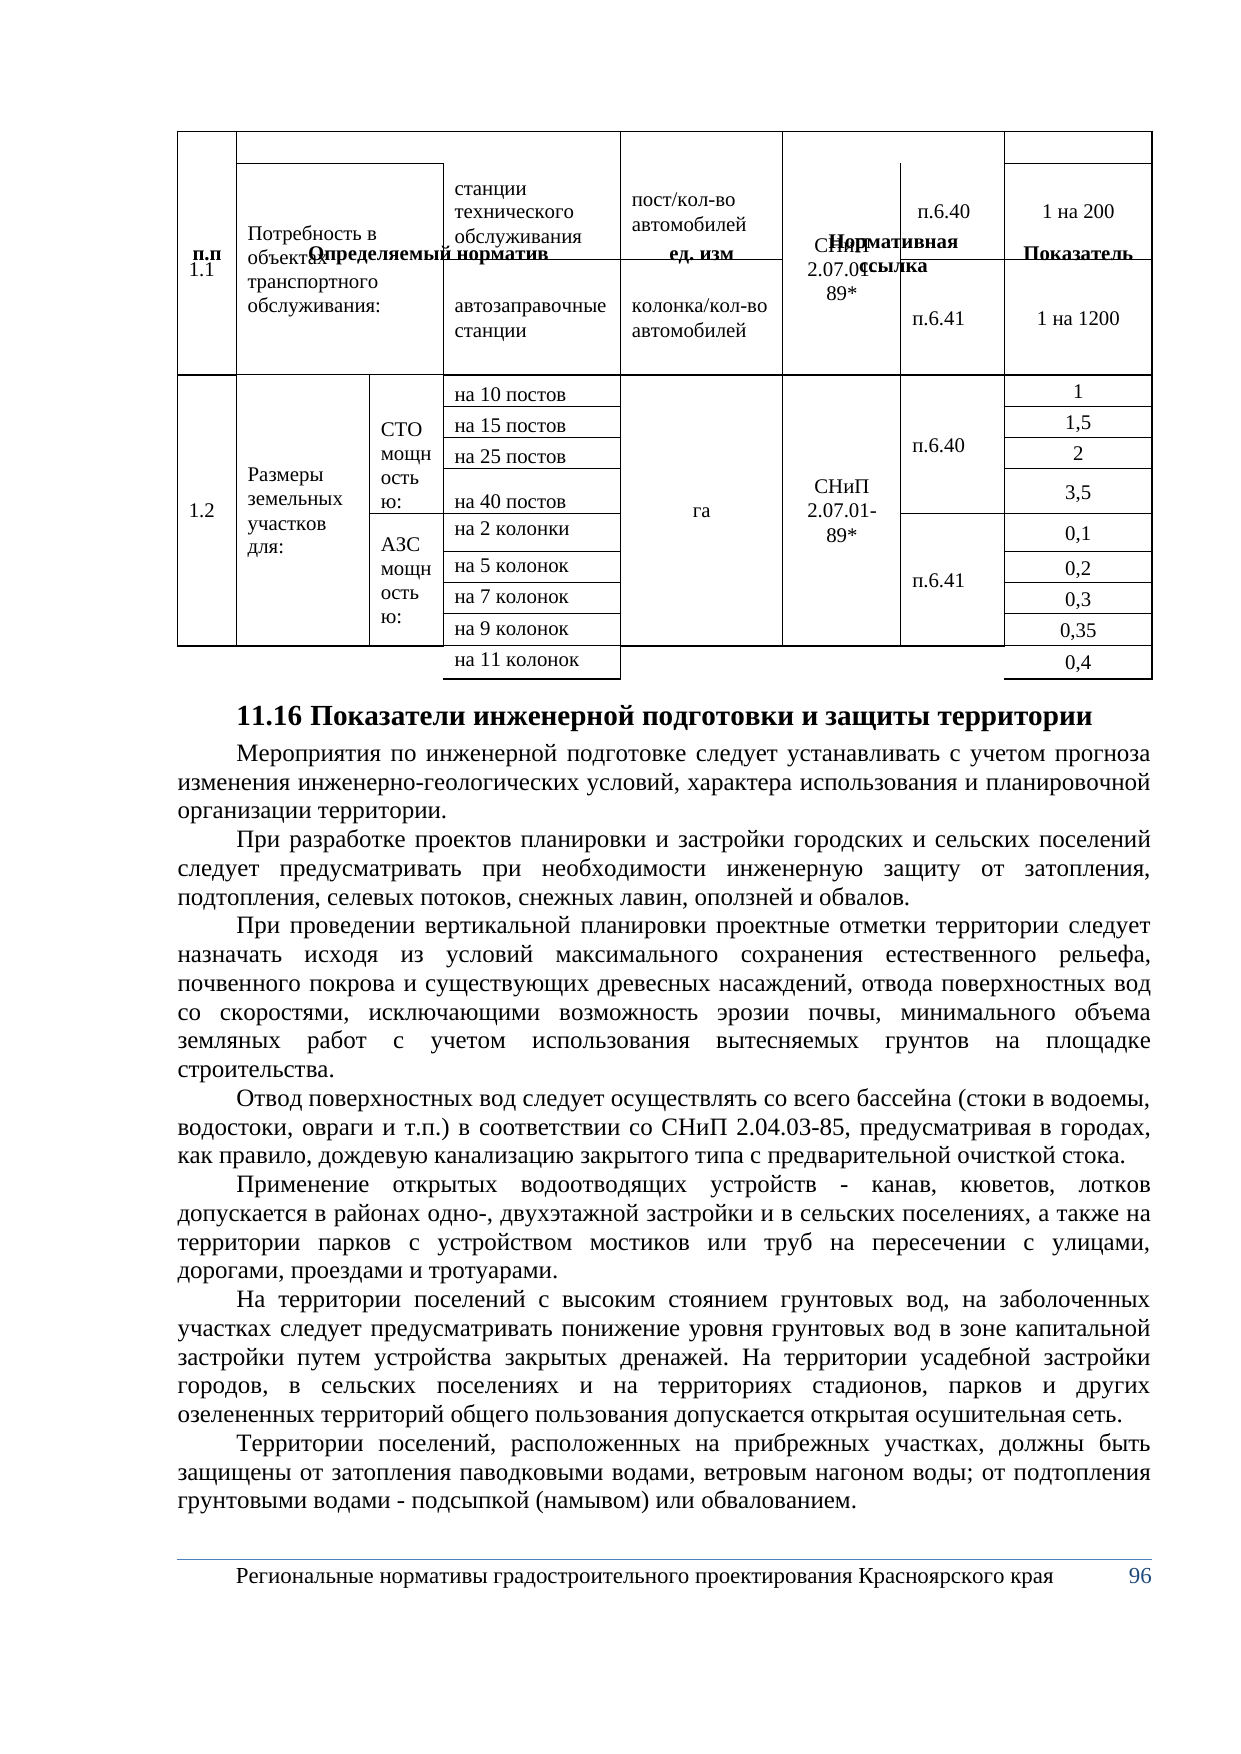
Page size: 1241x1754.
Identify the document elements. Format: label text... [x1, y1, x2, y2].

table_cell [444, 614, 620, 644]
text При проведении вертикальной планировки проектные отметки территории следует назначать исходя из условий максимального сохранения естественного рельефа, почвенного покрова и существующих древесных насаждений, отвода поверхностных вод со скоростями, исключающими возможность эрозии почвы, минимального объема земляных работ с учетом использования вытесняемых грунтов на площадке строительства. [177, 911, 1152, 1083]
text Территории поселений, расположенных на прибрежных участках, должны быть защищены от затопления паводковыми водами, ветровым нагоном воды; от подтопления грунтовыми водами - подсыпкой (намывом) или обвалованием. [177, 1428, 1152, 1514]
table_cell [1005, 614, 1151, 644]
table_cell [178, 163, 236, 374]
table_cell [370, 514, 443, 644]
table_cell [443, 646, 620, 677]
subtitle Показатели инженерной подготовки и защиты территории [177, 698, 1152, 732]
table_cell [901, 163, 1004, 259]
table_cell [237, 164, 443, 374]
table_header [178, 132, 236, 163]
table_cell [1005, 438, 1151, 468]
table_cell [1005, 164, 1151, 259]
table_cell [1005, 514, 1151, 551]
text При разработке проектов планировки и застройки городских и сельских поселений следует предусматривать при необходимости инженерную защиту от затопления, подтопления, селевых потоков, снежных лавин, оползней и обвалов. [177, 824, 1152, 911]
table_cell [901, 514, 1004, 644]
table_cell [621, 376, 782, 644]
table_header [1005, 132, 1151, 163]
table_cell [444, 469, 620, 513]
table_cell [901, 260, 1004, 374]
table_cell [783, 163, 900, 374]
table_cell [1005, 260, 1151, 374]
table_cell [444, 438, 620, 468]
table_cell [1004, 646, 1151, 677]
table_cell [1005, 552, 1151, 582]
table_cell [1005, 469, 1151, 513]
text Мероприятия по инженерной подготовке следует устанавливать с учетом прогноза изменения инженерно-геологических условий, характера использования и планировочной организации территории. [177, 738, 1152, 824]
text Отвод поверхностных вод следует осуществлять со всего бассейна (стоки в водоемы, водостоки, овраги и т.п.) в соответствии со СНиП 2.04.03-85, предусматривая в городах, как правило, дождевую канализацию закрытого типа с предварительной очисткой стока. [177, 1083, 1152, 1169]
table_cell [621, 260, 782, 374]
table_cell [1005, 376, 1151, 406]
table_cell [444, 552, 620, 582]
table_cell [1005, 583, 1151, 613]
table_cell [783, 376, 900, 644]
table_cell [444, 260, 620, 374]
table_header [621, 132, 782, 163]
text Применение открытых водоотводящих устройств - канав, кюветов, лотков допускается в районах одно-, двухэтажной застройки и в сельских поселениях, а также на территории парков с устройством мостиков или труб на пересечении с улицами, дорогами, проездами и тротуарами. [177, 1169, 1152, 1284]
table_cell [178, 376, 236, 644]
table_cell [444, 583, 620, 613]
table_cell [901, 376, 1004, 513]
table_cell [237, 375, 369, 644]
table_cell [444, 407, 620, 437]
text На территории поселений с высоким стоянием грунтовых вод, на заболоченных участках следует предусматривать понижение уровня грунтовых вод в зоне капитальной застройки путем устройства закрытых дренажей. На территории усадебной застройки городов, в сельских поселениях и на территориях стадионов, парков и других озелененных территорий общего пользования допускается открытая осушительная сеть. [177, 1284, 1152, 1428]
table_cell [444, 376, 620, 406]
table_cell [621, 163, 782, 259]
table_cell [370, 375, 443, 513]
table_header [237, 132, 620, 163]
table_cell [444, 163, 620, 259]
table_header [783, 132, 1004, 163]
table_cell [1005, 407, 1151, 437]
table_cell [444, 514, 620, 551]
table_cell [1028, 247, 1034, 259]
